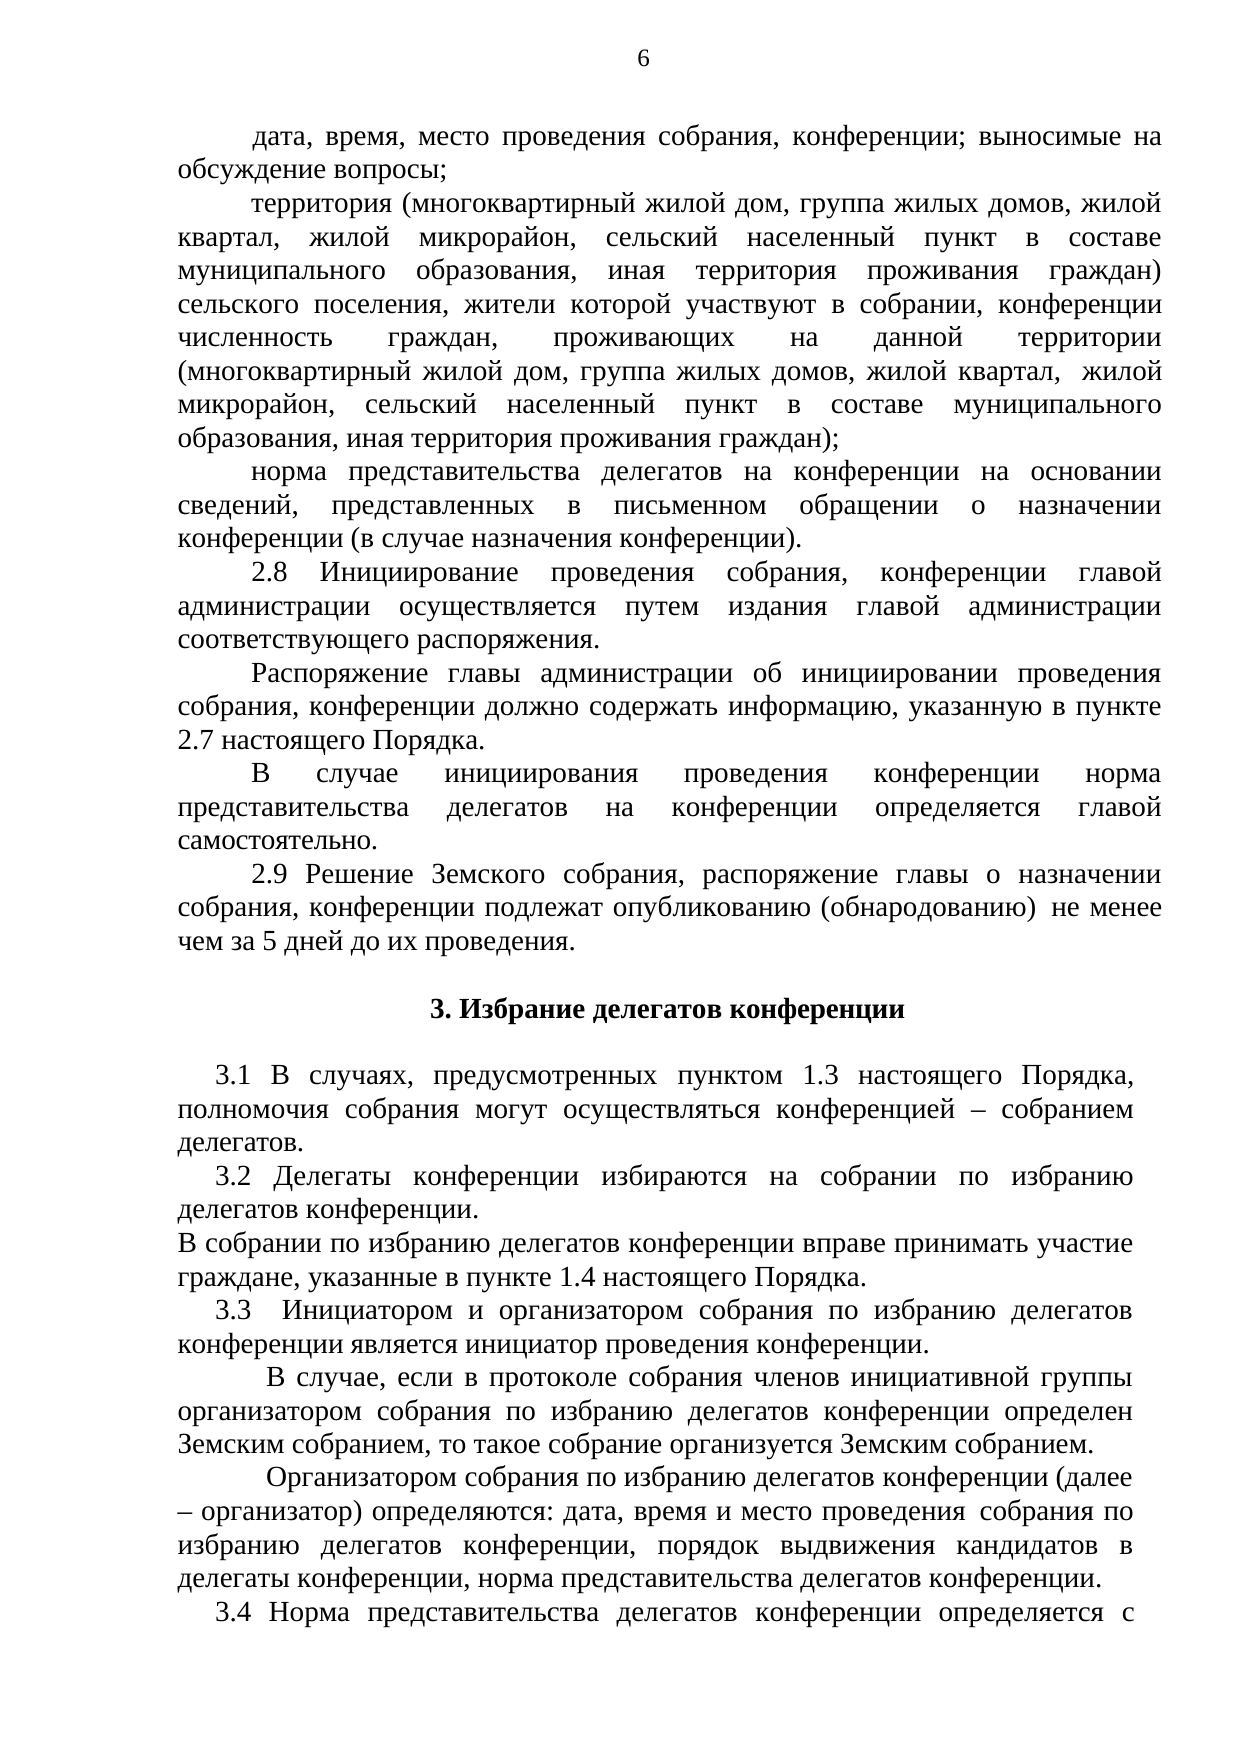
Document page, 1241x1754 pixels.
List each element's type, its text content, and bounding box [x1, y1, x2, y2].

text территория (многоквартирный жилой дом, группа жилых домов, жилой квартал, жилой микрорайон, сельский населенный пункт в составе муниципального образования, иная территория проживания граждан) сельского поселения, жители которой участвуют в собрании, конференции численность граждан, проживающих на данной территории (многоквартирный жилой дом, группа жилых домов, жилой квартал, жилой микрорайон, сельский населенный пункт в составе муниципального образования, иная территория проживания граждан); [177, 185, 1162, 453]
text В случае инициирования проведения конференции норма представительства делегатов на конференции определяется главой самостоятельно. [177, 755, 1162, 856]
text норма представительства делегатов на конференции на основании сведений, представленных в письменном обращении о назначении конференции (в случае назначения конференции). [177, 453, 1162, 554]
text В собрании по избранию делегатов конференции вправе принимать участие граждане, указанные в пункте 1.4 настоящего Порядка. [177, 1225, 1134, 1292]
list 3.1 В случаях, предусмотренных пунктом 1.3 настоящего Порядка, полномочия собрания могут осуществляться конференцией – собранием делегатов. [177, 1057, 1134, 1158]
text дата, время, место проведения собрания, конференции; выносимые на обсуждение вопросы; [177, 118, 1162, 185]
list Избрание делегатов конференции [430, 991, 1152, 1024]
list 2.8 Инициирование проведения собрания, конференции главой администрации осуществляется путем издания главой администрации соответствующего распоряжения. [177, 554, 1162, 655]
list 2.9 Решение Земского собрания, распоряжение главы о назначении собрания, конференции подлежат опубликованию (обнародованию) не менее чем за 5 дней до их проведения. [177, 856, 1162, 957]
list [177, 1594, 1134, 1627]
text Распоряжение главы администрации об инициировании проведения собрания, конференции должно содержать информацию, указанную в пункте 2.7 настоящего Порядка. [177, 655, 1162, 755]
text – организатор) определяются: дата, время и место проведения собрания по избранию делегатов конференции, порядок выдвижения кандидатов в делегаты конференции, норма представительства делегатов конференции. [177, 1493, 1134, 1594]
text Организатором собрания по избранию делегатов конференции (далее [177, 1460, 1152, 1493]
list 3.2 Делегаты конференции избираются на собрании по избранию делегатов конференции. [177, 1158, 1134, 1225]
list 3.3 Инициатором и организатором собрания по избранию делегатов конференции является инициатор проведения конференции. [177, 1292, 1133, 1359]
text В случае, если в протоколе собрания членов инициативной группы организатором собрания по избранию делегатов конференции определен Земским собранием, то такое собрание организуется Земским собранием. [177, 1359, 1133, 1460]
